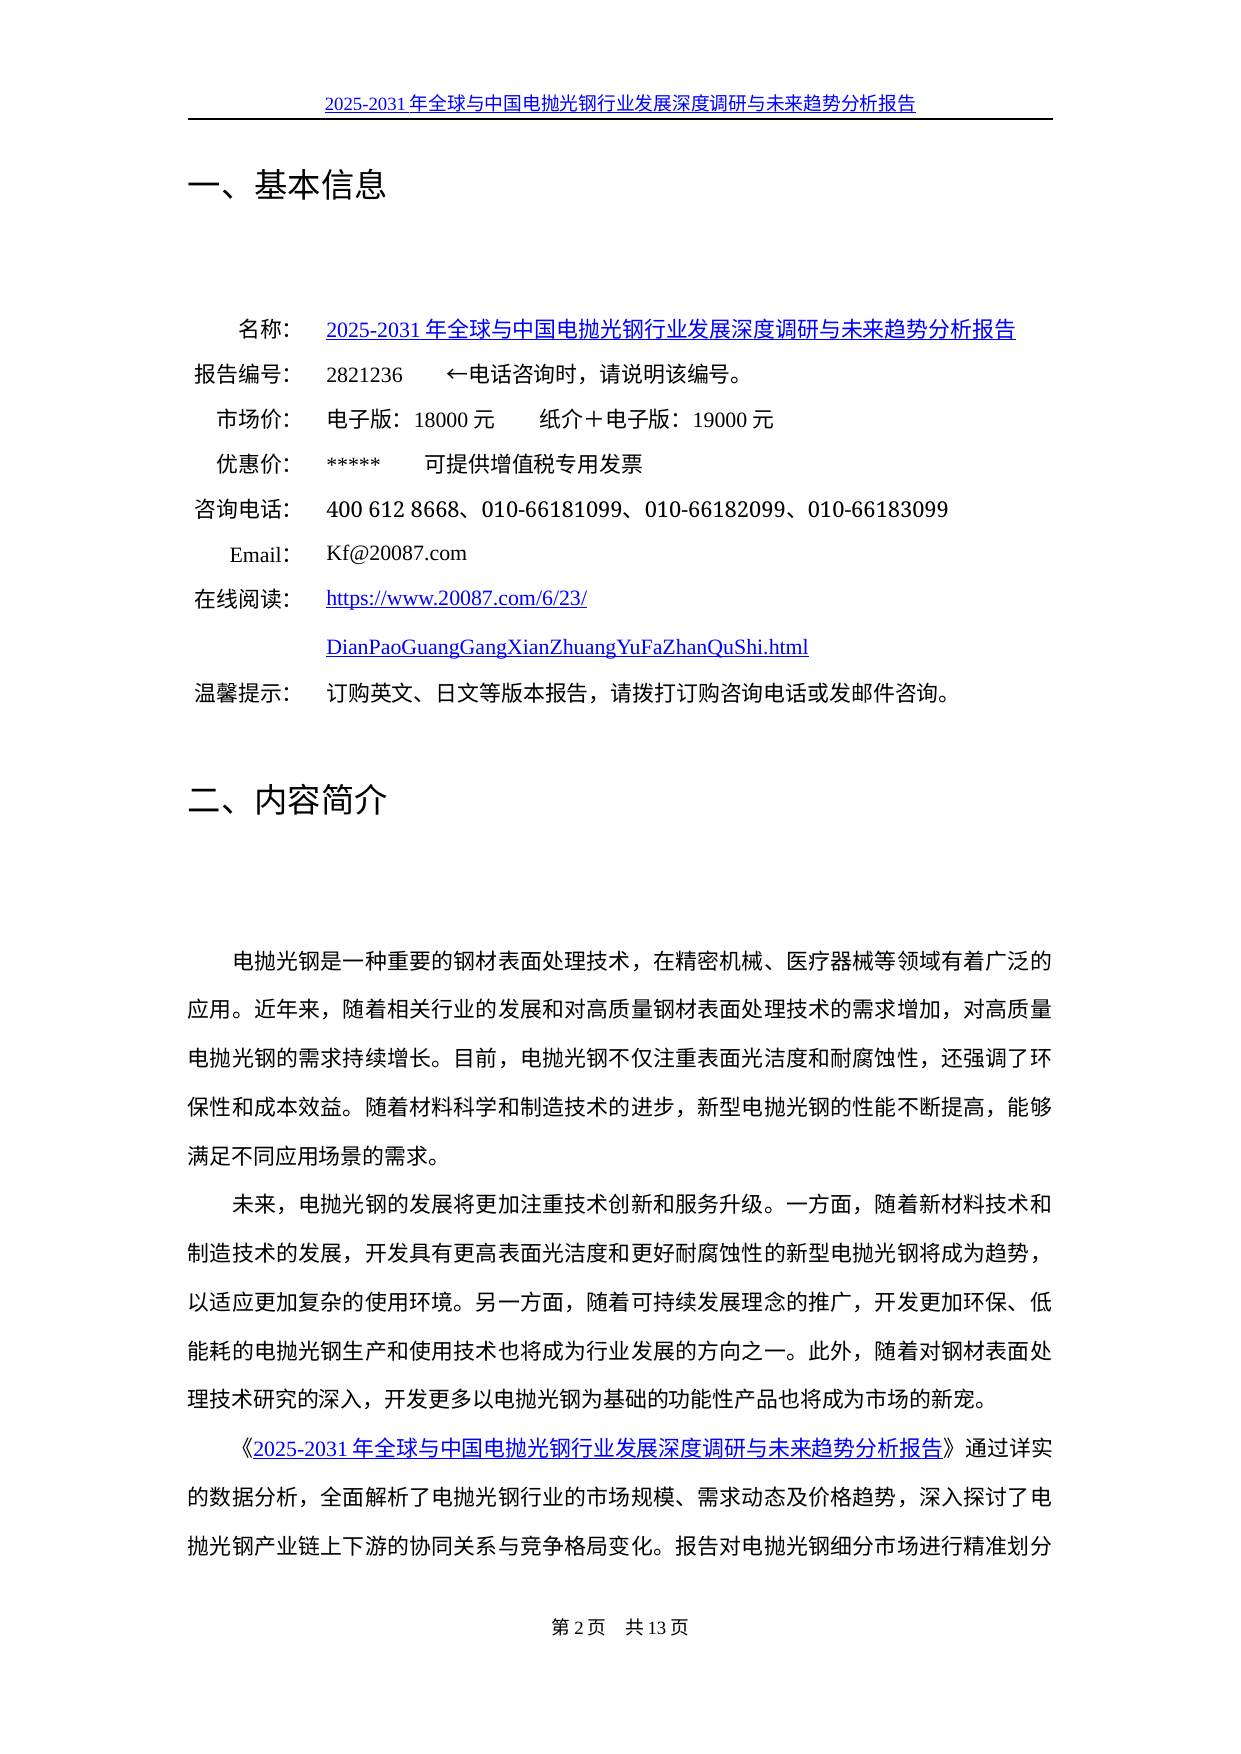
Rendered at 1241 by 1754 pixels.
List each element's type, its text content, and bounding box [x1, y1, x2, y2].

table_cell 电子版：18000 元 纸介＋电子版：19000 元 [315, 402, 1073, 447]
table_cell 温馨提示： [167, 675, 315, 720]
table_cell 2821236 ←电话咨询时，请说明该编号。 [315, 357, 1073, 402]
title 二、内容简介 [187, 766, 1053, 831]
table_header 2025-2031年全球与中国电抛光钢行业发展深度调研与未来趋势分析报告 [315, 312, 1073, 357]
table_cell 订购英文、日文等版本报告，请拨打订购咨询电话或发邮件咨询。 [315, 675, 1073, 720]
table_header 名称： [167, 312, 315, 357]
table_cell 咨询电话： [167, 492, 315, 537]
table_cell 报告编号： [167, 357, 315, 402]
table_cell [315, 582, 1073, 675]
table_cell ***** 可提供增值税专用发票 [315, 447, 1073, 492]
table_cell Kf@20087.com [315, 537, 1073, 582]
title 一、基本信息 [187, 150, 1053, 215]
table_cell 优惠价： [167, 447, 315, 492]
table_cell 400 612 8668、010-66181099、010-66182099、010-66183099 [315, 492, 1073, 537]
table_cell 在线阅读： [167, 582, 315, 675]
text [187, 943, 1053, 1561]
table_cell 市场价： [167, 402, 315, 447]
table_cell Email： [167, 537, 315, 582]
